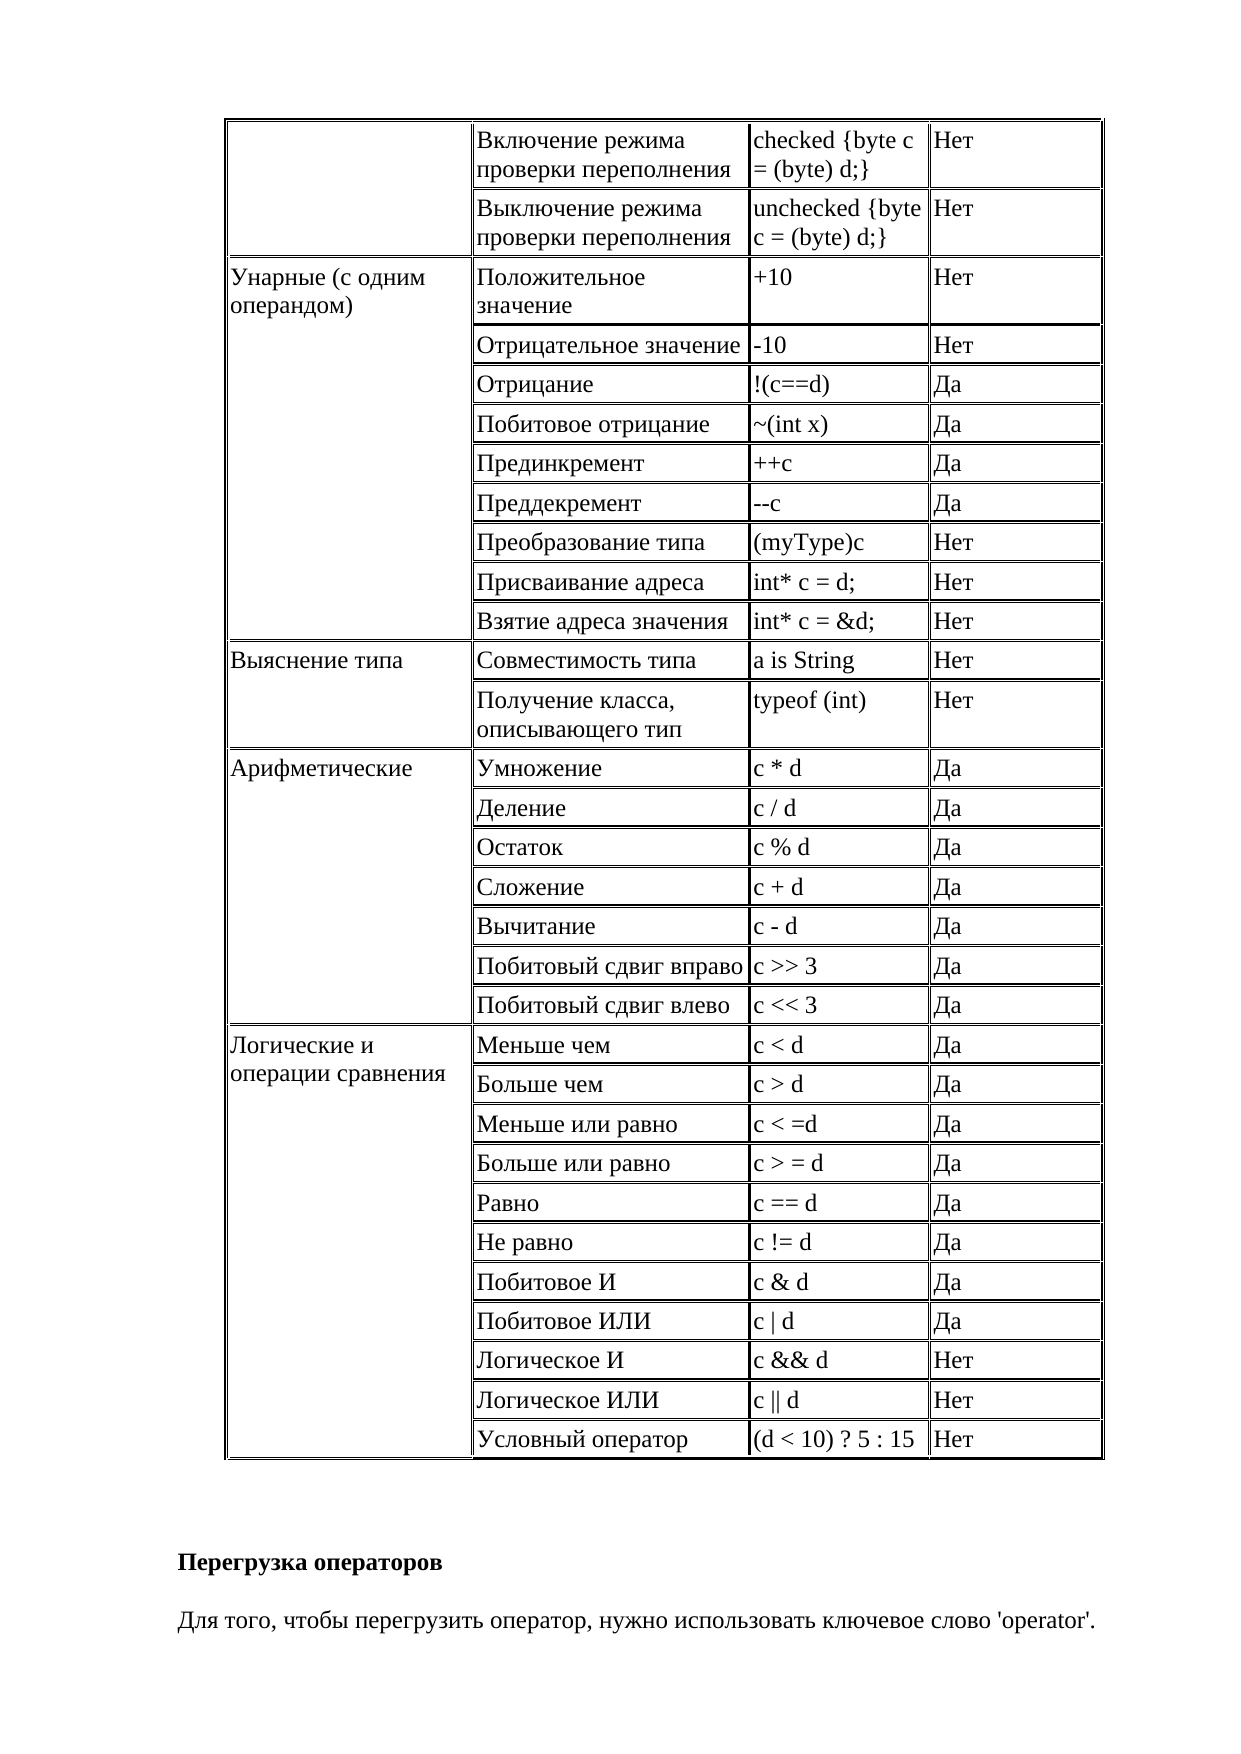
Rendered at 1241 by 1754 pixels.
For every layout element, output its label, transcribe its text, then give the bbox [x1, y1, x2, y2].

table_cell Преддекремент [474, 484, 748, 520]
text Для того, чтобы перегрузить оператор, нужно использовать ключевое слово 'operator'. [177, 1605, 1152, 1634]
table_cell Умножение [474, 750, 748, 786]
table_cell (myType)c [751, 524, 928, 560]
table_cell Да [930, 1181, 1103, 1220]
table_cell Да [931, 1220, 1102, 1259]
table_cell Сложение [474, 868, 748, 904]
table_cell Арифметические [228, 746, 471, 1023]
table_cell Не равно [474, 1224, 748, 1259]
table_cell int* c = &d; [751, 603, 928, 639]
table_cell Нет [931, 255, 1102, 323]
table_cell Да [931, 746, 1102, 786]
table_cell Условный оператор [473, 1421, 749, 1457]
table_cell Побитовое отрицание [474, 405, 748, 441]
table_cell ~(int x) [751, 405, 928, 441]
table_cell Да [930, 865, 1103, 904]
table_cell Да [930, 481, 1103, 520]
table_cell c != d [751, 1224, 928, 1259]
table_cell Совместимость типа [474, 642, 748, 678]
table_cell Преобразование типа [474, 524, 748, 560]
table_cell Больше чем [474, 1066, 748, 1102]
table_cell unchecked {byte c = (byte) d;} [751, 190, 928, 254]
table_cell Нет [930, 1418, 1102, 1457]
table_cell c > = d [751, 1145, 928, 1181]
table_cell Унарные (с одним операндом) [228, 255, 471, 639]
table_cell Включение режима проверки переполнения [473, 122, 749, 186]
table_cell Нет [931, 1378, 1102, 1417]
table_cell Да [931, 1299, 1102, 1338]
table_cell Вычитание [474, 908, 748, 944]
table_cell Логические и операции сравнения [226, 1023, 473, 1457]
table_cell Остаток [474, 829, 748, 865]
table_cell Выяснение типа [226, 639, 473, 746]
table_cell Да [930, 944, 1103, 983]
table_cell Положительное значение [474, 258, 748, 323]
table_cell Да [930, 1023, 1103, 1062]
table_cell Да [931, 1260, 1102, 1299]
table_cell typeof (int) [751, 682, 928, 746]
table_cell Да [931, 1062, 1102, 1102]
table_cell Логическое И [474, 1342, 748, 1378]
table_cell a is String [751, 642, 928, 678]
table_cell Побитовое ИЛИ [474, 1303, 748, 1338]
table_cell c << 3 [751, 987, 928, 1023]
table_cell c / d [751, 789, 928, 825]
table_cell Меньше или равно [474, 1105, 748, 1141]
table_cell !(c==d) [751, 366, 928, 402]
table_cell Нет [930, 560, 1103, 599]
table_cell Побитовое И [474, 1263, 748, 1299]
table_cell c > d [751, 1066, 928, 1102]
table_cell Нет [931, 1339, 1102, 1378]
table_cell Отрицательное значение [474, 326, 748, 362]
table_cell Нет [931, 678, 1102, 746]
table_cell c == d [751, 1184, 928, 1220]
table_cell Да [930, 786, 1103, 825]
table_cell Да [931, 1141, 1102, 1181]
table_cell c < d [751, 1026, 928, 1062]
table_cell c * d [751, 750, 928, 786]
table_cell c & d [751, 1263, 928, 1299]
table_cell Получение класса, описывающего тип [474, 682, 748, 746]
table_cell c - d [751, 908, 928, 944]
table_cell checked {byte c = (byte) d;} [749, 122, 929, 186]
table_cell --c [751, 484, 928, 520]
table_cell c + d [751, 868, 928, 904]
table_cell Да [931, 441, 1102, 481]
table_cell Да [931, 362, 1102, 402]
table_cell Да [931, 904, 1102, 944]
table_cell Прединкремент [474, 445, 748, 481]
table_cell Логическое ИЛИ [474, 1382, 748, 1417]
table_cell c || d [751, 1382, 928, 1417]
table_cell Деление [474, 789, 748, 825]
table_cell Да [930, 402, 1103, 441]
table_cell Присваивание адреса [474, 563, 748, 599]
table_cell Меньше чем [474, 1026, 748, 1062]
table_cell Выключение режима проверки переполнения [474, 190, 748, 254]
table_cell Нет [931, 186, 1102, 254]
table_cell Равно [474, 1184, 748, 1220]
table_cell c && d [751, 1342, 928, 1378]
table_cell (d < 10) ? 5 : 15 [749, 1421, 929, 1457]
table_cell ++c [751, 445, 928, 481]
table_cell c | d [751, 1303, 928, 1338]
table_cell Побитовый сдвиг вправо [474, 947, 748, 983]
table_cell Да [930, 1102, 1103, 1141]
table_cell c >> 3 [751, 947, 928, 983]
table_cell Нет [931, 520, 1102, 560]
table_cell Больше или равно [474, 1145, 748, 1181]
table_cell Да [931, 825, 1102, 865]
table_cell Нет [930, 639, 1103, 678]
table_cell Взятие адреса значения [474, 603, 748, 639]
table_cell +10 [751, 258, 928, 323]
table_cell Нет [931, 323, 1103, 362]
text Перегрузка операторов [177, 1547, 1152, 1576]
table_cell Нет [931, 599, 1102, 639]
table_cell int* c = d; [751, 563, 928, 599]
table_cell Отрицание [474, 366, 748, 402]
table_cell Нет [930, 118, 1103, 186]
table_cell -10 [751, 326, 928, 362]
table_cell c < =d [751, 1105, 928, 1141]
table_cell Да [931, 983, 1102, 1023]
table_cell c % d [751, 829, 928, 865]
table_cell Побитовый сдвиг влево [474, 987, 748, 1023]
